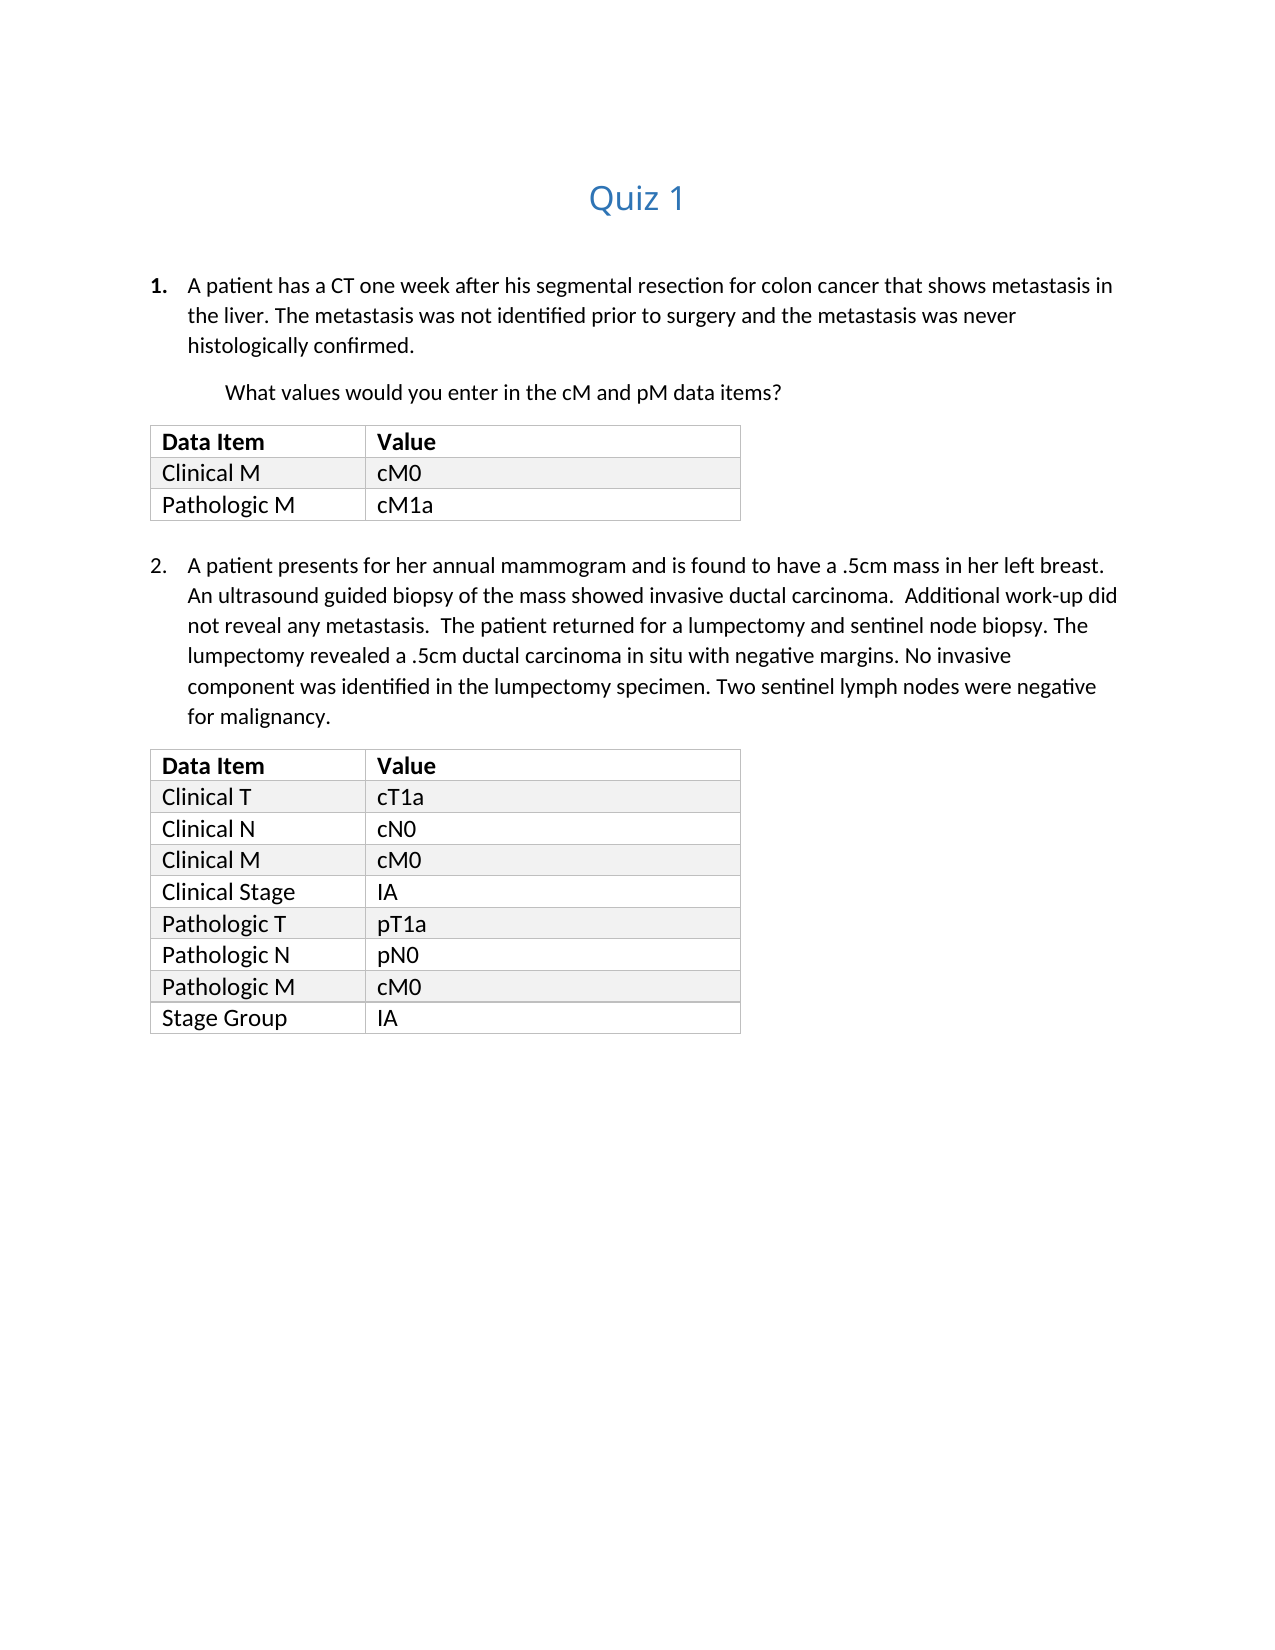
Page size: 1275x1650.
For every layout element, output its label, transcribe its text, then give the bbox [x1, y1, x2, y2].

table_cell IA [366, 1003, 740, 1033]
subtitle Quiz 1 [150, 175, 1125, 220]
table_cell cM0 [366, 845, 740, 875]
table_cell Pathologic T [151, 908, 365, 938]
table_cell Clinical T [151, 781, 365, 812]
table_cell pN0 [366, 939, 740, 970]
table_cell cM0 [366, 458, 740, 488]
table_cell Stage Group [151, 1003, 365, 1033]
text What values would you enter in the cM and pM data items? [225, 378, 1125, 406]
table_header Data Item [151, 750, 365, 780]
list A patient has a CT one week after his segmental resection for colon cancer that shows metastasis in the liver. The metastasis was not identified prior to surgery and the metastasis was never histologically confirmed. [150, 271, 1125, 359]
table_cell cM1a [366, 489, 740, 520]
table_cell Clinical Stage [151, 876, 365, 907]
table_cell Pathologic M [151, 971, 365, 1001]
table_cell cT1a [366, 781, 740, 812]
table_cell Clinical M [151, 458, 365, 488]
table_cell IA [366, 876, 740, 907]
list A patient presents for her annual mammogram and is found to have a .5cm mass in her left breast. An ultrasound guided biopsy of the mass showed invasive ductal carcinoma. Additional work-up did not reveal any metastasis. The patient returned for a lumpectomy and sentinel node biopsy. The lumpectomy revealed a .5cm ductal carcinoma in situ with negative margins. No invasive component was identified in the lumpectomy specimen. Two sentinel lymph nodes were negative for malignancy. [150, 551, 1125, 730]
table_cell Pathologic N [151, 939, 365, 970]
table_cell Clinical M [151, 845, 365, 875]
table_header Value [366, 426, 740, 457]
table_header Value [366, 750, 740, 780]
table_cell Clinical N [151, 813, 365, 843]
table_cell pT1a [366, 908, 740, 938]
table_cell cM0 [366, 971, 740, 1001]
table_header Data Item [151, 426, 365, 457]
table_cell Pathologic M [151, 489, 365, 520]
table_cell cN0 [366, 813, 740, 843]
